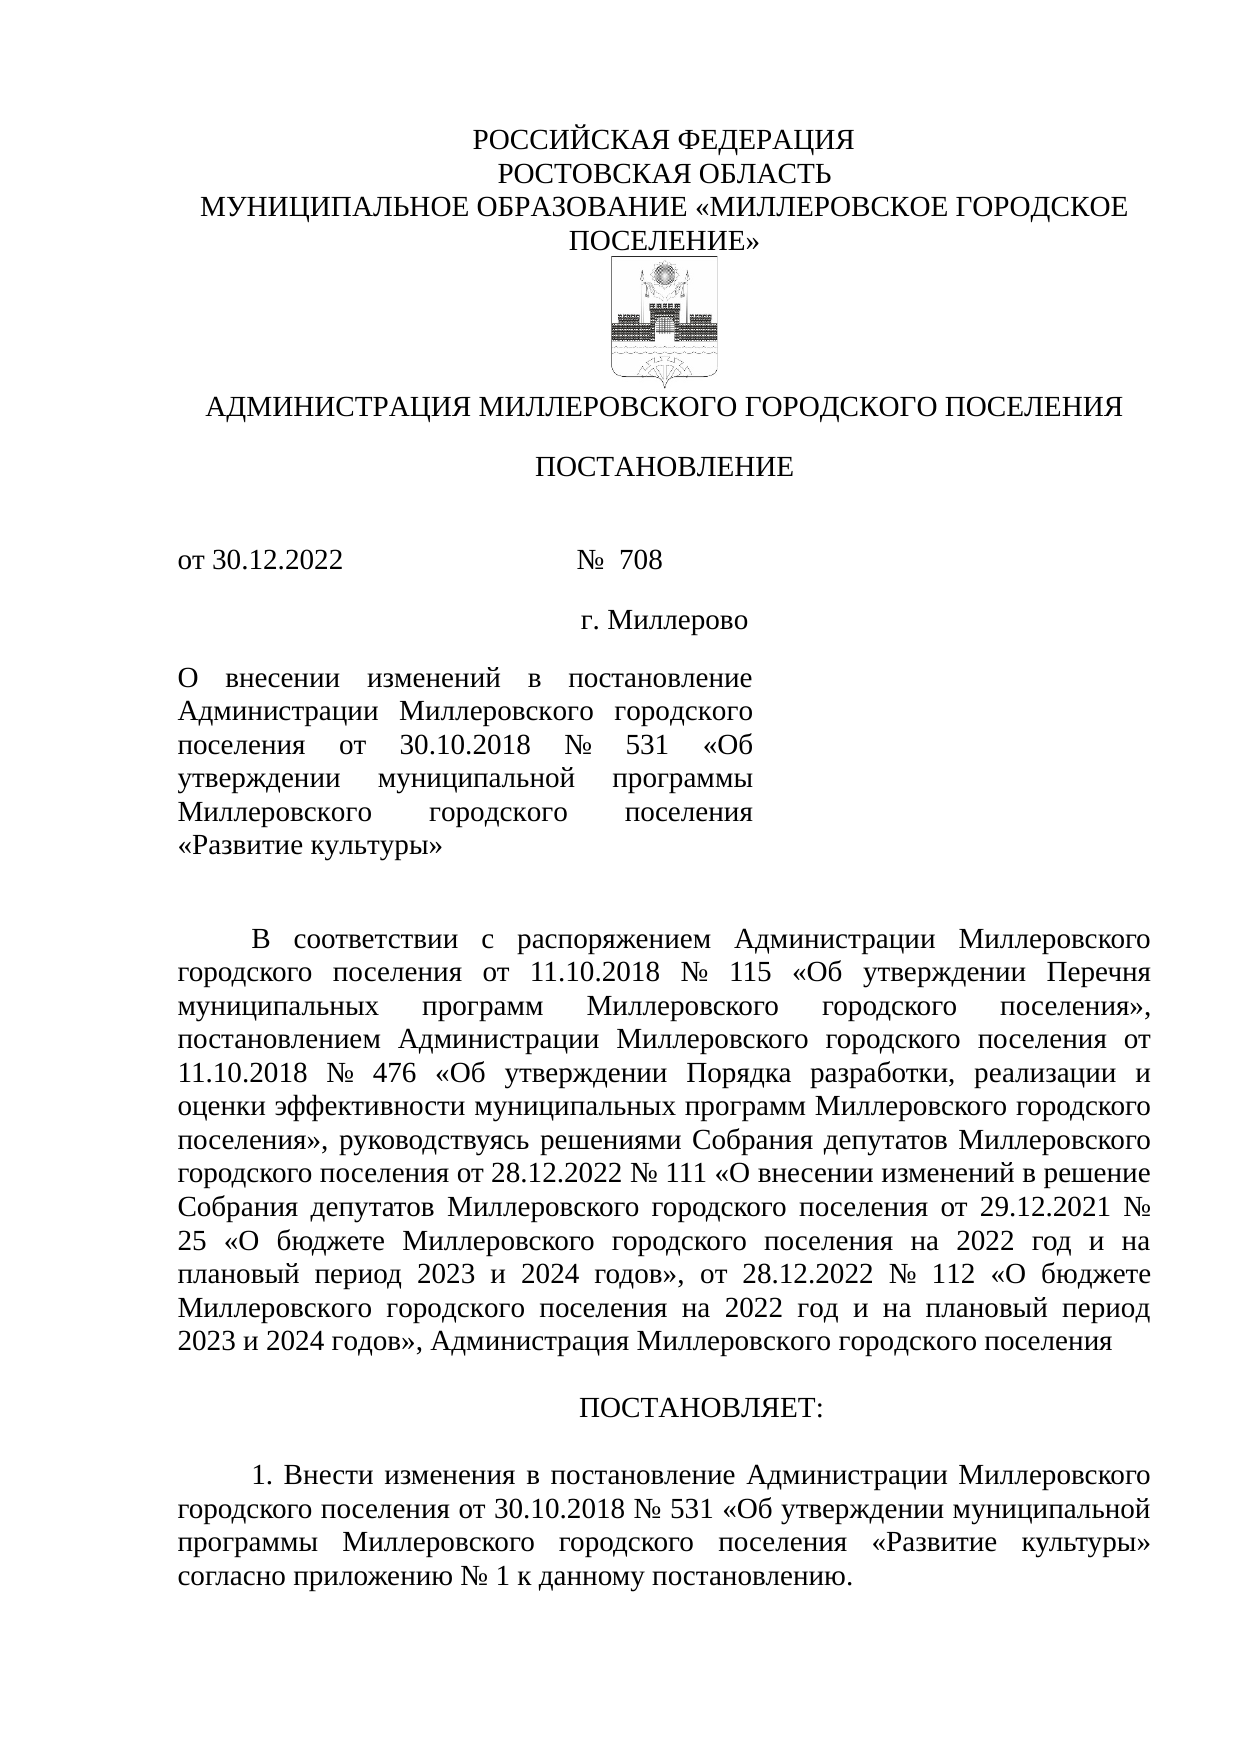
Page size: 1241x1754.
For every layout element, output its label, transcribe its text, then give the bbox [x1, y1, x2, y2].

list 1. Внести изменения в постановление Администрации Миллеровского городского поселения от 30.10.2018 № 531 «Об утверждении муниципальной программы Миллеровского городского поселения «Развитие культуры» согласно приложению № 1 к данному постановлению. [177, 1457, 1152, 1592]
text г. Миллерово [177, 602, 1152, 636]
text РОСТОВСКАЯ ОБЛАСТЬ [177, 156, 1152, 189]
text В соответствии с распоряжением Администрации Миллеровского городского поселения от 11.10.2018 № 115 «Об утверждении Перечня муниципальных программ Миллеровского городского поселения», постановлением Администрации Миллеровского городского поселения от 11.10.2018 № 476 «Об утверждении Порядка разработки, реализации и оценки эффективности муниципальных программ Миллеровского городского поселения», руководствуясь решениями Собрания депутатов Миллеровского городского поселения от 28.12.2022 № 111 «О внесении изменений в решение Собрания депутатов Миллеровского городского поселения от 29.12.2021 № 25 «О бюджете Миллеровского городского поселения на 2022 год и на плановый период 2023 и 2024 годов», от 28.12.2022 № 112 «О бюджете Миллеровского городского поселения на 2022 год и на плановый период 2023 и 2024 годов», Администрация Миллеровского городского поселения [177, 921, 1152, 1357]
text ПОСТАНОВЛЯЕТ: [177, 1390, 1152, 1424]
subtitle ПОСТАНОВЛЕНИЕ [177, 449, 1152, 482]
text О внесении изменений в постановление Администрации Миллеровского городского поселения от 30.10.2018 № 531 «Об утверждении муниципальной программы Миллеровского городского поселения «Развитие культуры» [177, 660, 753, 861]
subtitle АДМИНИСТРАЦИЯ МИЛЛЕРОВСКОГО ГОРОДСКОГО ПОСЕЛЕНИЯ [177, 389, 1152, 422]
text РОССИЙСКАЯ ФЕДЕРАЦИЯ [177, 89, 1152, 156]
text от 30.12.2022 № 708 [177, 542, 1152, 576]
picture [611, 256, 718, 389]
text МУНИЦИПАЛЬНОЕ ОБРАЗОВАНИЕ «МИЛЛЕРОВСКОЕ ГОРОДСКОЕ ПОСЕЛЕНИЕ» [177, 189, 1152, 256]
